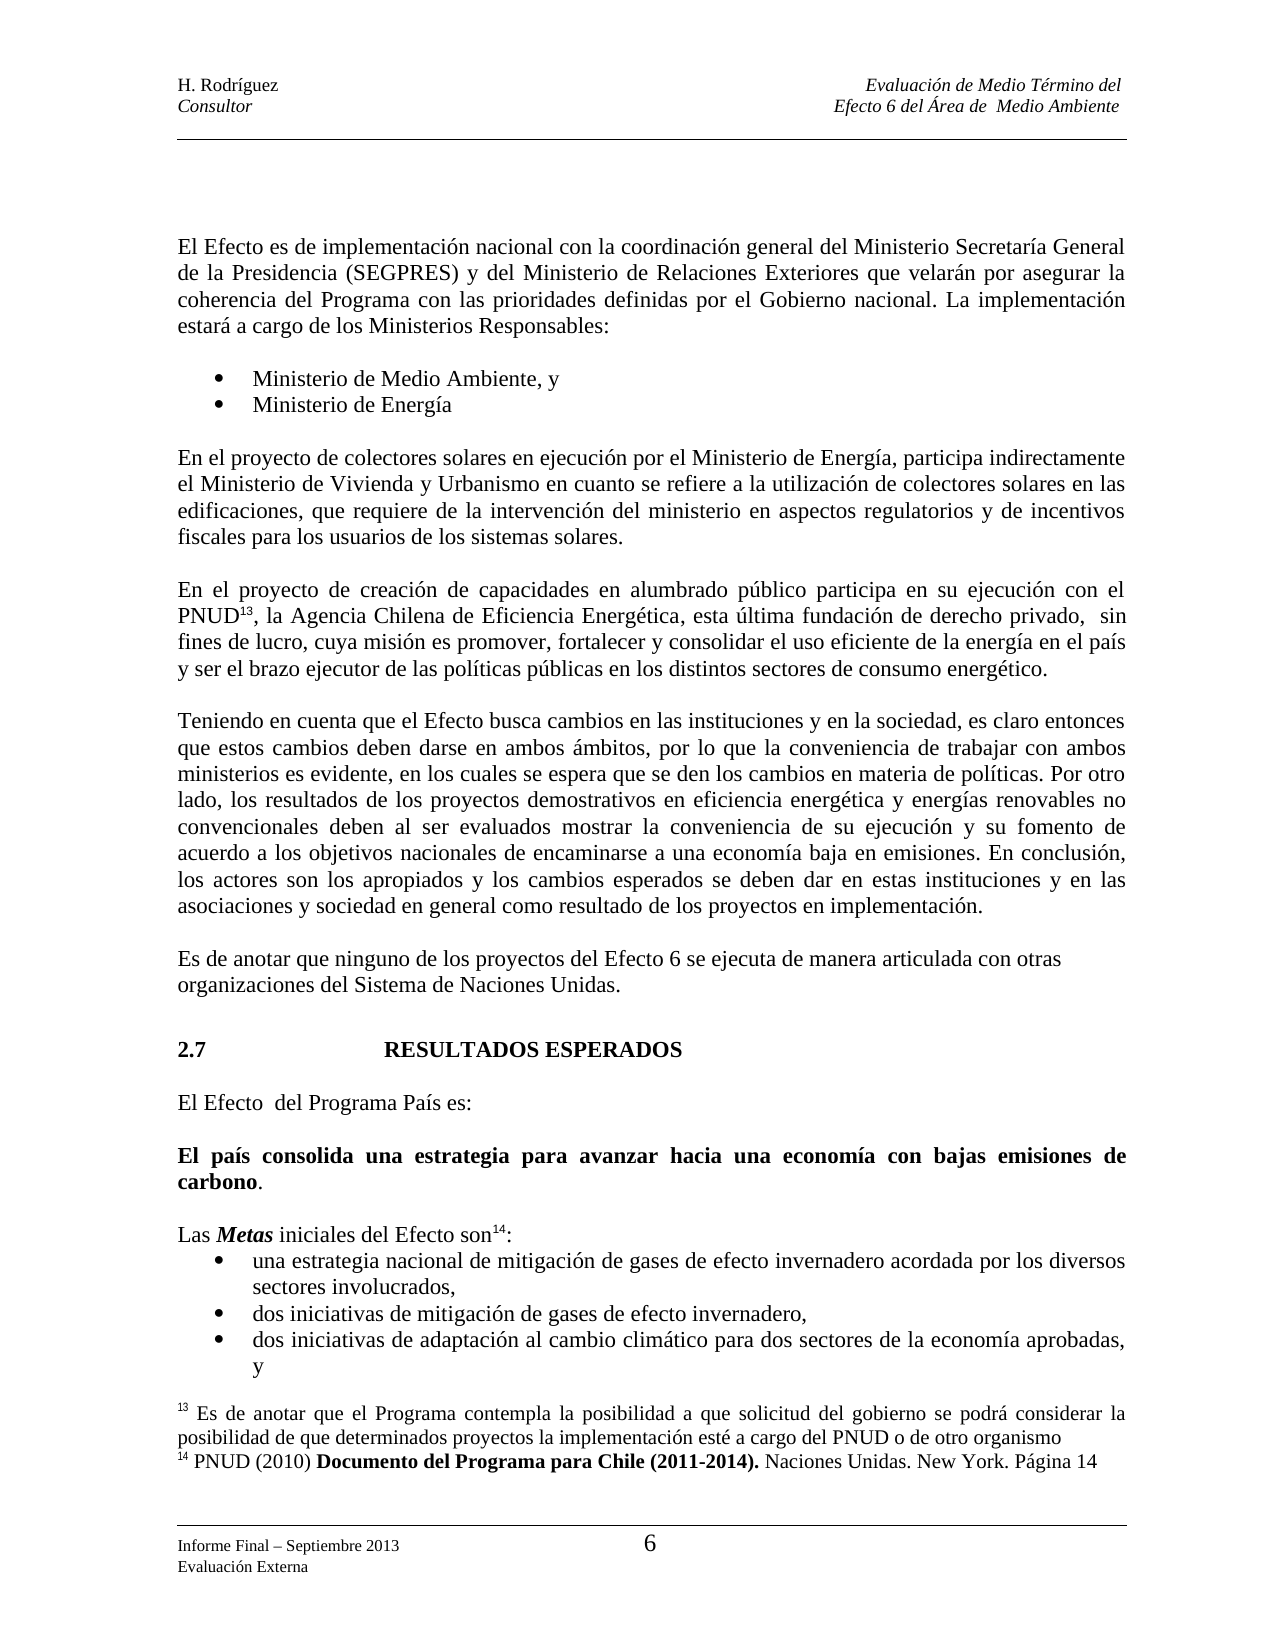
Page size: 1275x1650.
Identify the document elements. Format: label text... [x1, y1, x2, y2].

text El Efecto es de implementación nacional con la coordinación general del Ministerio Secretaría General de la Presidencia (SEGPRES) y del Ministerio de Relaciones Exteriores que velarán por asegurar la coherencia del Programa con las prioridades definidas por el Gobierno nacional. La implementación estará a cargo de los Ministerios Responsables: [177, 233, 1127, 338]
text Las Metas iniciales del Efecto son: [177, 1221, 1127, 1247]
text Teniendo en cuenta que el Efecto busca cambios en las instituciones y en la sociedad, es claro entonces que estos cambios deben darse en ambos ámbitos, por lo que la conveniencia de trabajar con ambos ministerios es evidente, en los cuales se espera que se den los cambios en materia de políticas. Por otro lado, los resultados de los proyectos demostrativos en eficiencia energética y energías renovables no convencionales deben al ser evaluados mostrar la conveniencia de su ejecución y su fomento de acuerdo a los objetivos nacionales de encaminarse a una economía baja en emisiones. En conclusión, los actores son los apropiados y los cambios esperados se deben dar en estas instituciones y en las asociaciones y sociedad en general como resultado de los proyectos en implementación. [177, 707, 1127, 918]
subtitle Resultados esperados [177, 1036, 1127, 1063]
text Es de anotar que ninguno de los proyectos del Efecto 6 se ejecuta de manera articulada con otras organizaciones del Sistema de Naciones Unidas. [177, 945, 1127, 997]
list dos iniciativas de mitigación de gases de efecto invernadero, [215, 1300, 1127, 1326]
list Ministerio de Energía [215, 391, 1127, 418]
list una estrategia nacional de mitigación de gases de efecto invernadero acordada por los diversos sectores involucrados, [215, 1247, 1127, 1300]
text El Efecto del Programa País es: [177, 1089, 1127, 1115]
list dos iniciativas de adaptación al cambio climático para dos sectores de la economía aprobadas, y [215, 1326, 1127, 1379]
text En el proyecto de creación de capacidades en alumbrado público participa en su ejecución con el PNUD, la Agencia Chilena de Eficiencia Energética, esta última fundación de derecho privado, sin fines de lucro, cuya misión es promover, fortalecer y consolidar el uso eficiente de la energía en el país y ser el brazo ejecutor de las políticas públicas en los distintos sectores de consumo energético. [177, 576, 1127, 681]
text El país consolida una estrategia para avanzar hacia una economía con bajas emisiones de carbono. [177, 1142, 1127, 1194]
list Ministerio de Medio Ambiente, y [215, 365, 1127, 391]
text En el proyecto de colectores solares en ejecución por el Ministerio de Energía, participa indirectamente el Ministerio de Vivienda y Urbanismo en cuanto se refiere a la utilización de colectores solares en las edificaciones, que requiere de la intervención del ministerio en aspectos regulatorios y de incentivos fiscales para los usuarios de los sistemas solares. [177, 444, 1127, 549]
